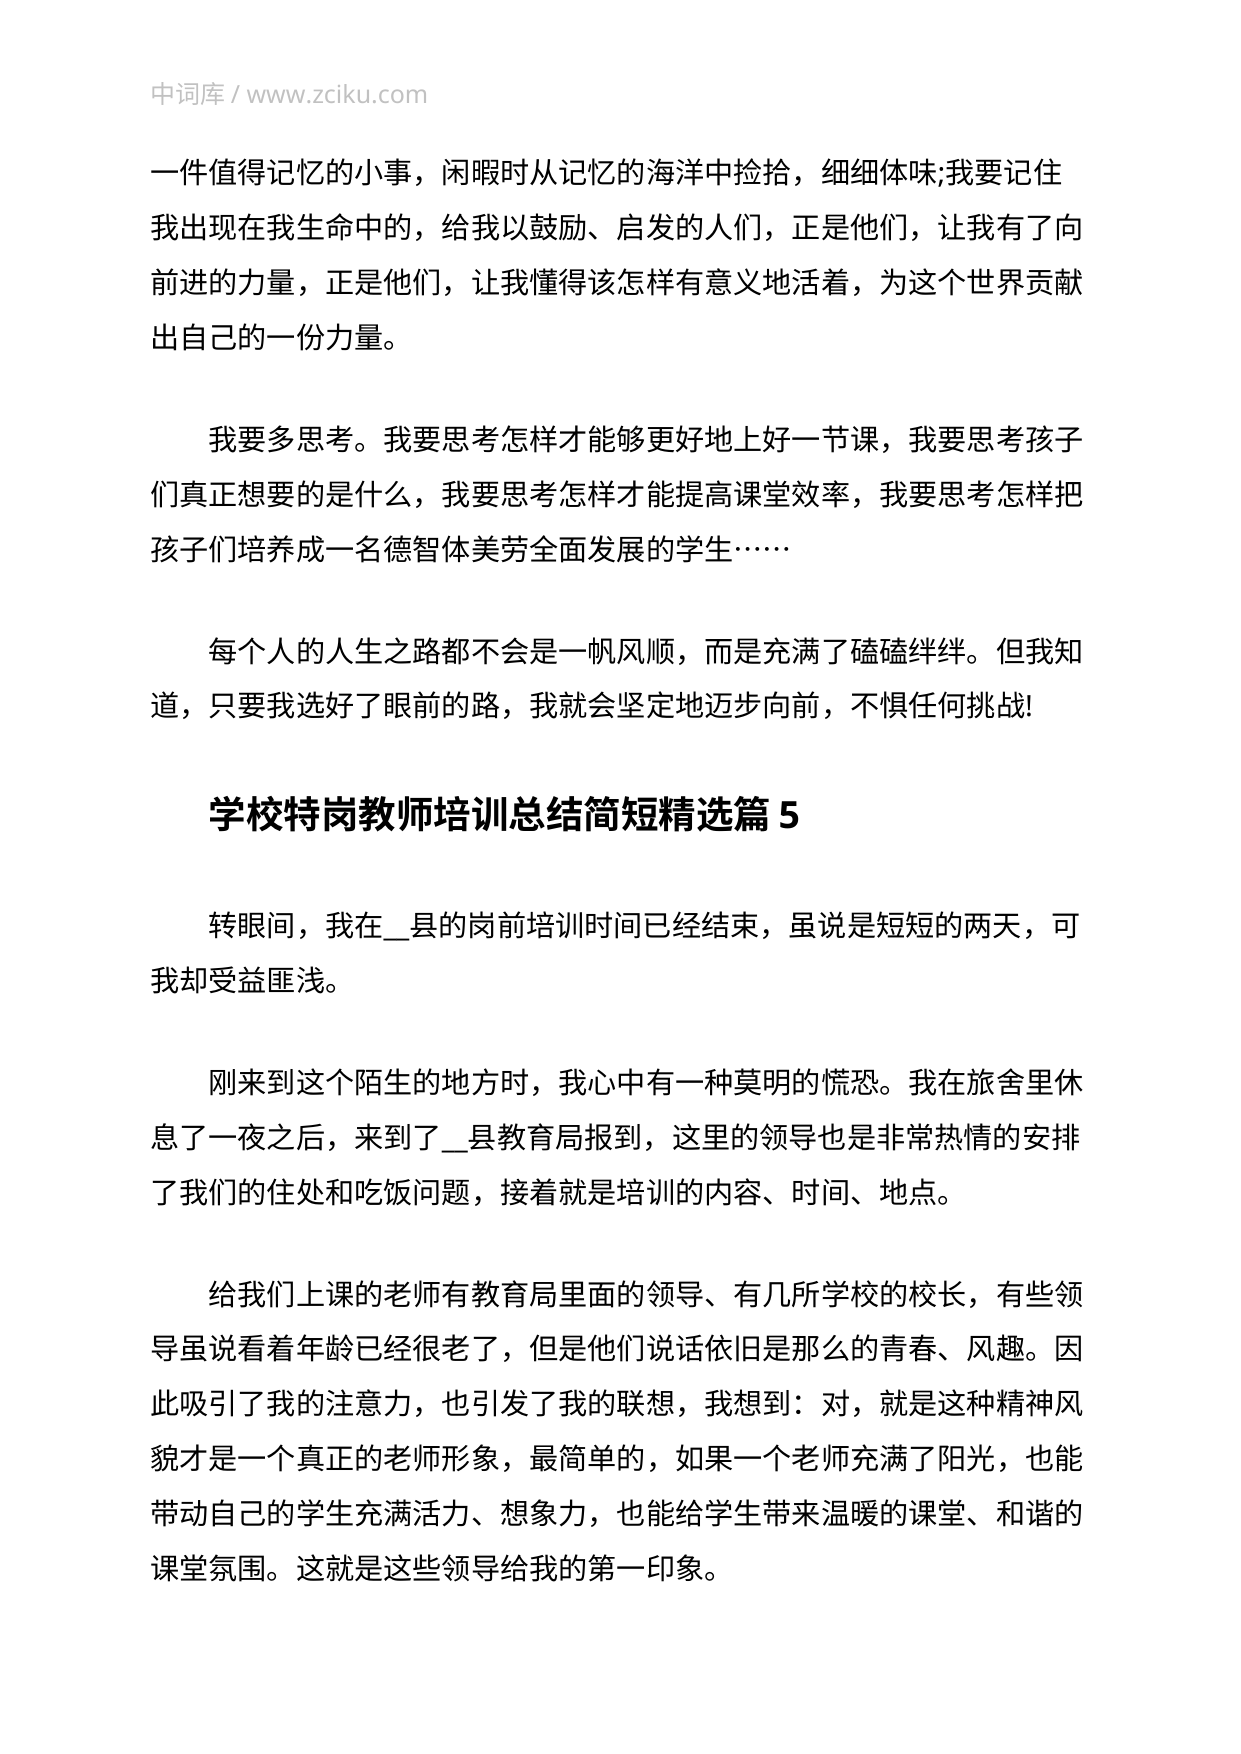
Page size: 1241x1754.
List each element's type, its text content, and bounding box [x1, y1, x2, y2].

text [150, 150, 1090, 357]
text 学校特岗教师培训总结简短精选篇5 [150, 785, 1090, 839]
text 我要多思考。我要思考怎样才能够更好地上好一节课，我要思考孩子们真正想要的是什么，我要思考怎样才能提高课堂效率，我要思考怎样把孩子们培养成一名德智体美劳全面发展的学生…… [150, 417, 1090, 569]
text 每个人的人生之路都不会是一帆风顺，而是充满了磕磕绊绊。但我知道，只要我选好了眼前的路，我就会坚定地迈步向前，不惧任何挑战! [150, 628, 1090, 725]
text 转眼间，我在__县的岗前培训时间已经结束，虽说是短短的两天，可我却受益匪浅。 [150, 903, 1090, 1000]
text 给我们上课的老师有教育局里面的领导、有几所学校的校长，有些领导虽说看着年龄已经很老了，但是他们说话依旧是那么的青春、风趣。因此吸引了我的注意力，也引发了我的联想，我想到：对，就是这种精神风貌才是一个真正的老师形象，最简单的，如果一个老师充满了阳光，也能带动自己的学生充满活力、想象力，也能给学生带来温暖的课堂、和谐的课堂氛围。这就是这些领导给我的第一印象。 [150, 1271, 1090, 1588]
text 刚来到这个陌生的地方时，我心中有一种莫明的慌恐。我在旅舍里休息了一夜之后，来到了__县教育局报到，这里的领导也是非常热情的安排了我们的住处和吃饭问题，接着就是培训的内容、时间、地点。 [150, 1059, 1090, 1212]
